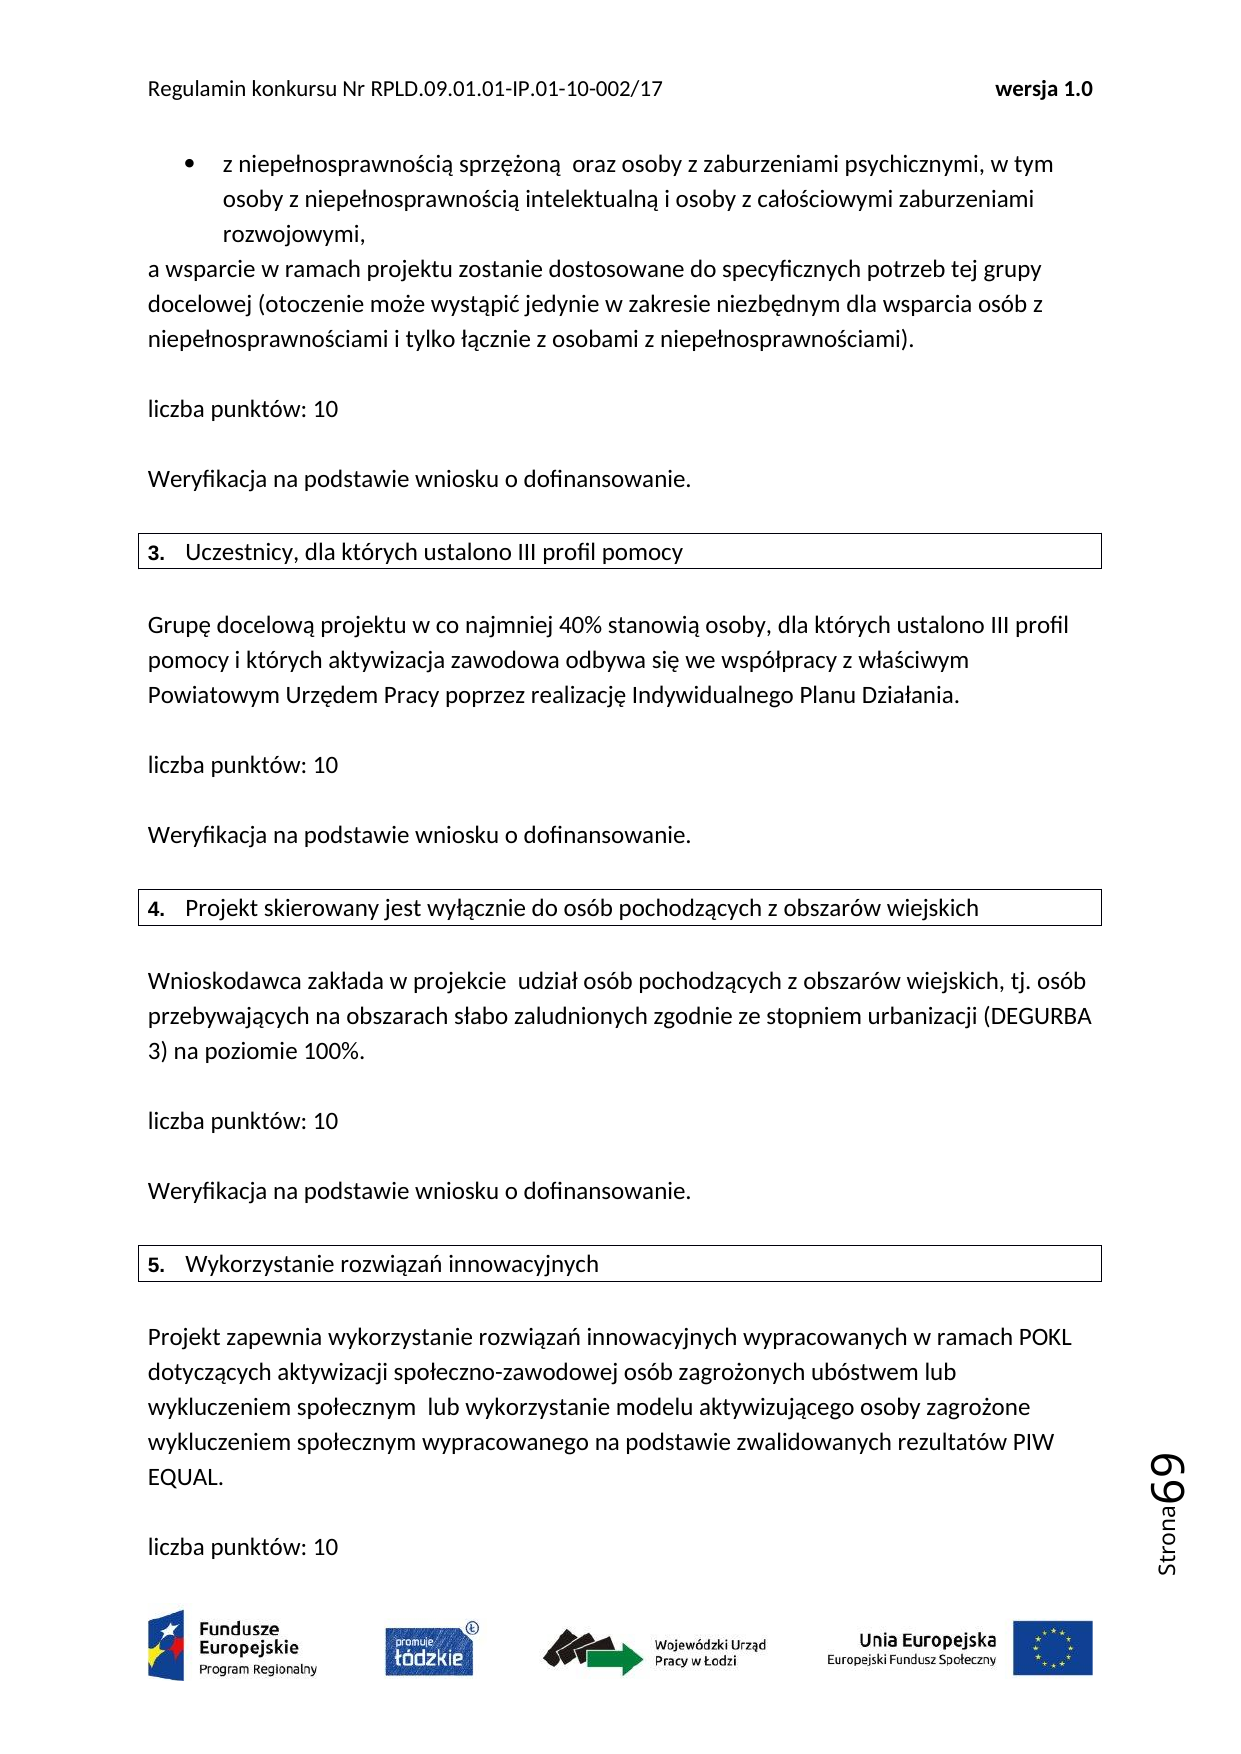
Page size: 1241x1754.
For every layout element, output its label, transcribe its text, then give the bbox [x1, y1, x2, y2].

list Projekt skierowany jest wyłącznie do osób pochodzących z obszarów wiejskich [139, 890, 1101, 925]
text Weryfikacja na podstawie wniosku o dofinansowanie. [148, 463, 1092, 493]
list Wykorzystanie rozwiązań innowacyjnych [139, 1246, 1101, 1281]
text Projekt zapewnia wykorzystanie rozwiązań innowacyjnych wypracowanych w ramach POKL dotyczących aktywizacji społeczno-zawodowej osób zagrożonych ubóstwem lub wykluczeniem społecznym lub wykorzystanie modelu aktywizującego osoby zagrożone wykluczeniem społecznym wypracowanego na podstawie zwalidowanych rezultatów PIW EQUAL. [148, 1321, 1092, 1492]
text liczba punktów: 10 [148, 1105, 1092, 1136]
text liczba punktów: 10 [148, 749, 1092, 779]
text liczba punktów: 10 [148, 1531, 1092, 1562]
text Weryfikacja na podstawie wniosku o dofinansowanie. [148, 819, 1092, 849]
list z niepełnosprawnością sprzężoną oraz osoby z zaburzeniami psychicznymi, w tym osoby z niepełnosprawnością intelektualną i osoby z całościowymi zaburzeniami rozwojowymi, [185, 148, 1092, 248]
text Wnioskodawca zakłada w projekcie udział osób pochodzących z obszarów wiejskich, tj. osób przebywających na obszarach słabo zaludnionych zgodnie ze stopniem urbanizacji (DEGURBA 3) na poziomie 100%. [148, 965, 1092, 1066]
text Weryfikacja na podstawie wniosku o dofinansowanie. [148, 1175, 1092, 1206]
list Uczestnicy, dla których ustalono III profil pomocy [139, 534, 1101, 568]
text liczba punktów: 10 [148, 393, 1092, 423]
text Grupę docelową projektu w co najmniej 40% stanowią osoby, dla których ustalono III profil pomocy i których aktywizacja zawodowa odbywa się we współpracy z właściwym Powiatowym Urzędem Pracy poprzez realizację Indywidualnego Planu Działania. [148, 609, 1092, 709]
text a wsparcie w ramach projektu zostanie dostosowane do specyficznych potrzeb tej grupy docelowej (otoczenie może wystąpić jedynie w zakresie niezbędnym dla wsparcia osób z niepełnosprawnościami i tylko łącznie z osobami z niepełnosprawnościami). [148, 253, 1092, 353]
picture [147, 1603, 1093, 1681]
